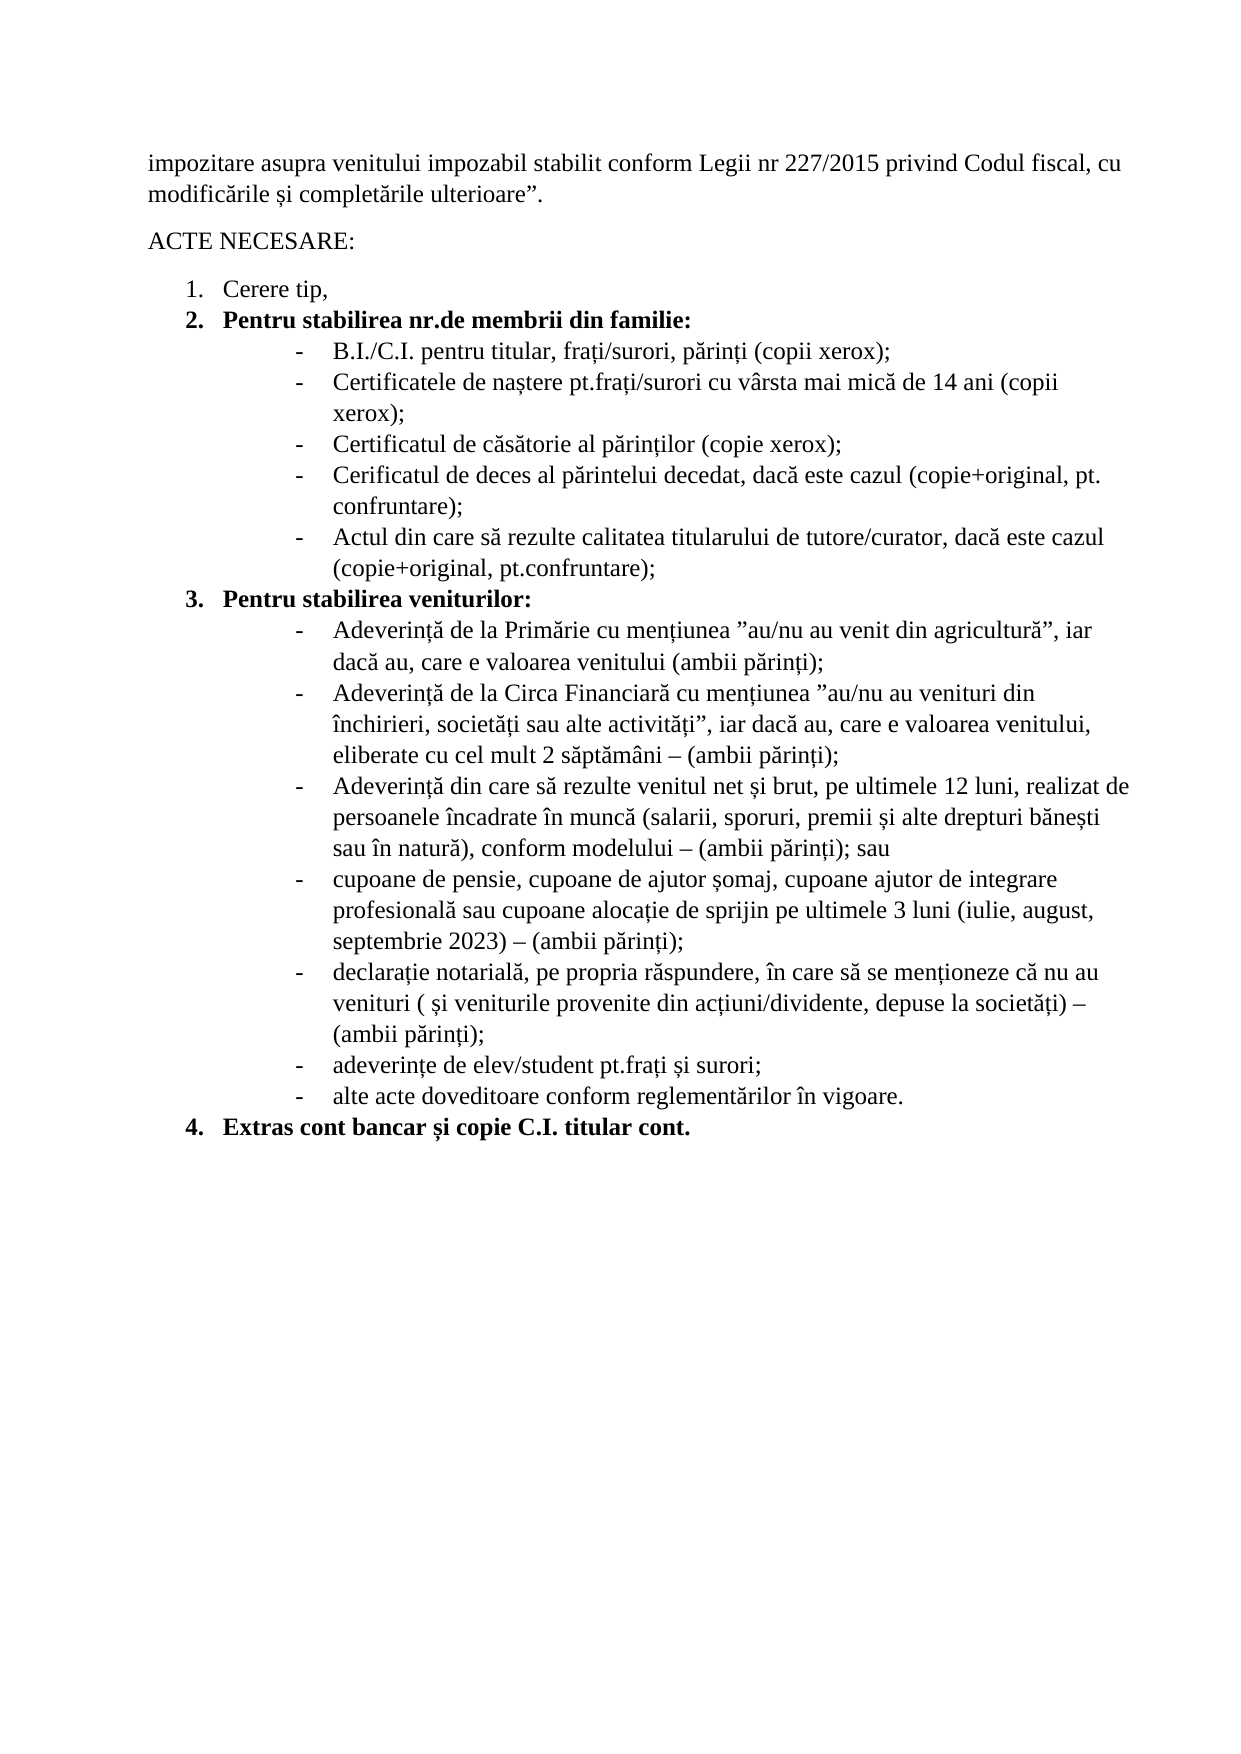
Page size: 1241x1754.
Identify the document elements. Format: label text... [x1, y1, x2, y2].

list alte acte doveditoare conform reglementărilor în vigoare. [295, 1081, 1137, 1110]
list Adeverință de la Primărie cu mențiunea ”au/nu au venit din agricultură”, iar dacă au, care e valoarea venitului (ambii părinți); [295, 616, 1137, 675]
list Adeverință din care să rezulte venitul net și brut, pe ultimele 12 luni, realizat de persoanele încadrate în muncă (salarii, sporuri, premii și alte drepturi bănești sau în natură), conform modelului – (ambii părinți); sau [295, 771, 1137, 862]
list Certificatele de naștere pt.frați/surori cu vârsta mai mică de 14 ani (copii xerox); [295, 367, 1137, 427]
list Extras cont bancar și copie C.I. titular cont. [185, 1112, 1137, 1141]
list Pentru stabilirea veniturilor: [185, 584, 1137, 613]
list Cerere tip, [185, 274, 1137, 303]
list declarație notarială, pe propria răspundere, în care să se menționeze că nu au venituri ( și veniturile provenite din acțiuni/dividente, depuse la societăți) – (ambii părinți); [295, 957, 1137, 1048]
list cupoane de pensie, cupoane de ajutor șomaj, cupoane ajutor de integrare profesională sau cupoane alocație de sprijin pe ultimele 3 luni (iulie, august, septembrie 2023) – (ambii părinți); [295, 864, 1137, 955]
list Cerificatul de deces al părintelui decedat, dacă este cazul (copie+original, pt. confruntare); [295, 460, 1137, 520]
list Pentru stabilirea nr.de membrii din familie: [185, 305, 1137, 334]
text ACTE NECESARE: [148, 226, 1137, 255]
list Certificatul de căsătorie al părinților (copie xerox); [295, 429, 1137, 458]
list Adeverință de la Circa Financiară cu mențiunea ”au/nu au venituri din închirieri, societăți sau alte activități”, iar dacă au, care e valoarea venitului, eliberate cu cel mult 2 săptămâni – (ambii părinți); [295, 678, 1137, 768]
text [148, 148, 1137, 207]
list adeverințe de elev/student pt.frați și surori; [295, 1050, 1137, 1079]
list Actul din care să rezulte calitatea titularului de tutore/curator, dacă este cazul (copie+original, pt.confruntare); [295, 522, 1137, 582]
list B.I./C.I. pentru titular, frați/surori, părinți (copii xerox); [295, 336, 1137, 365]
